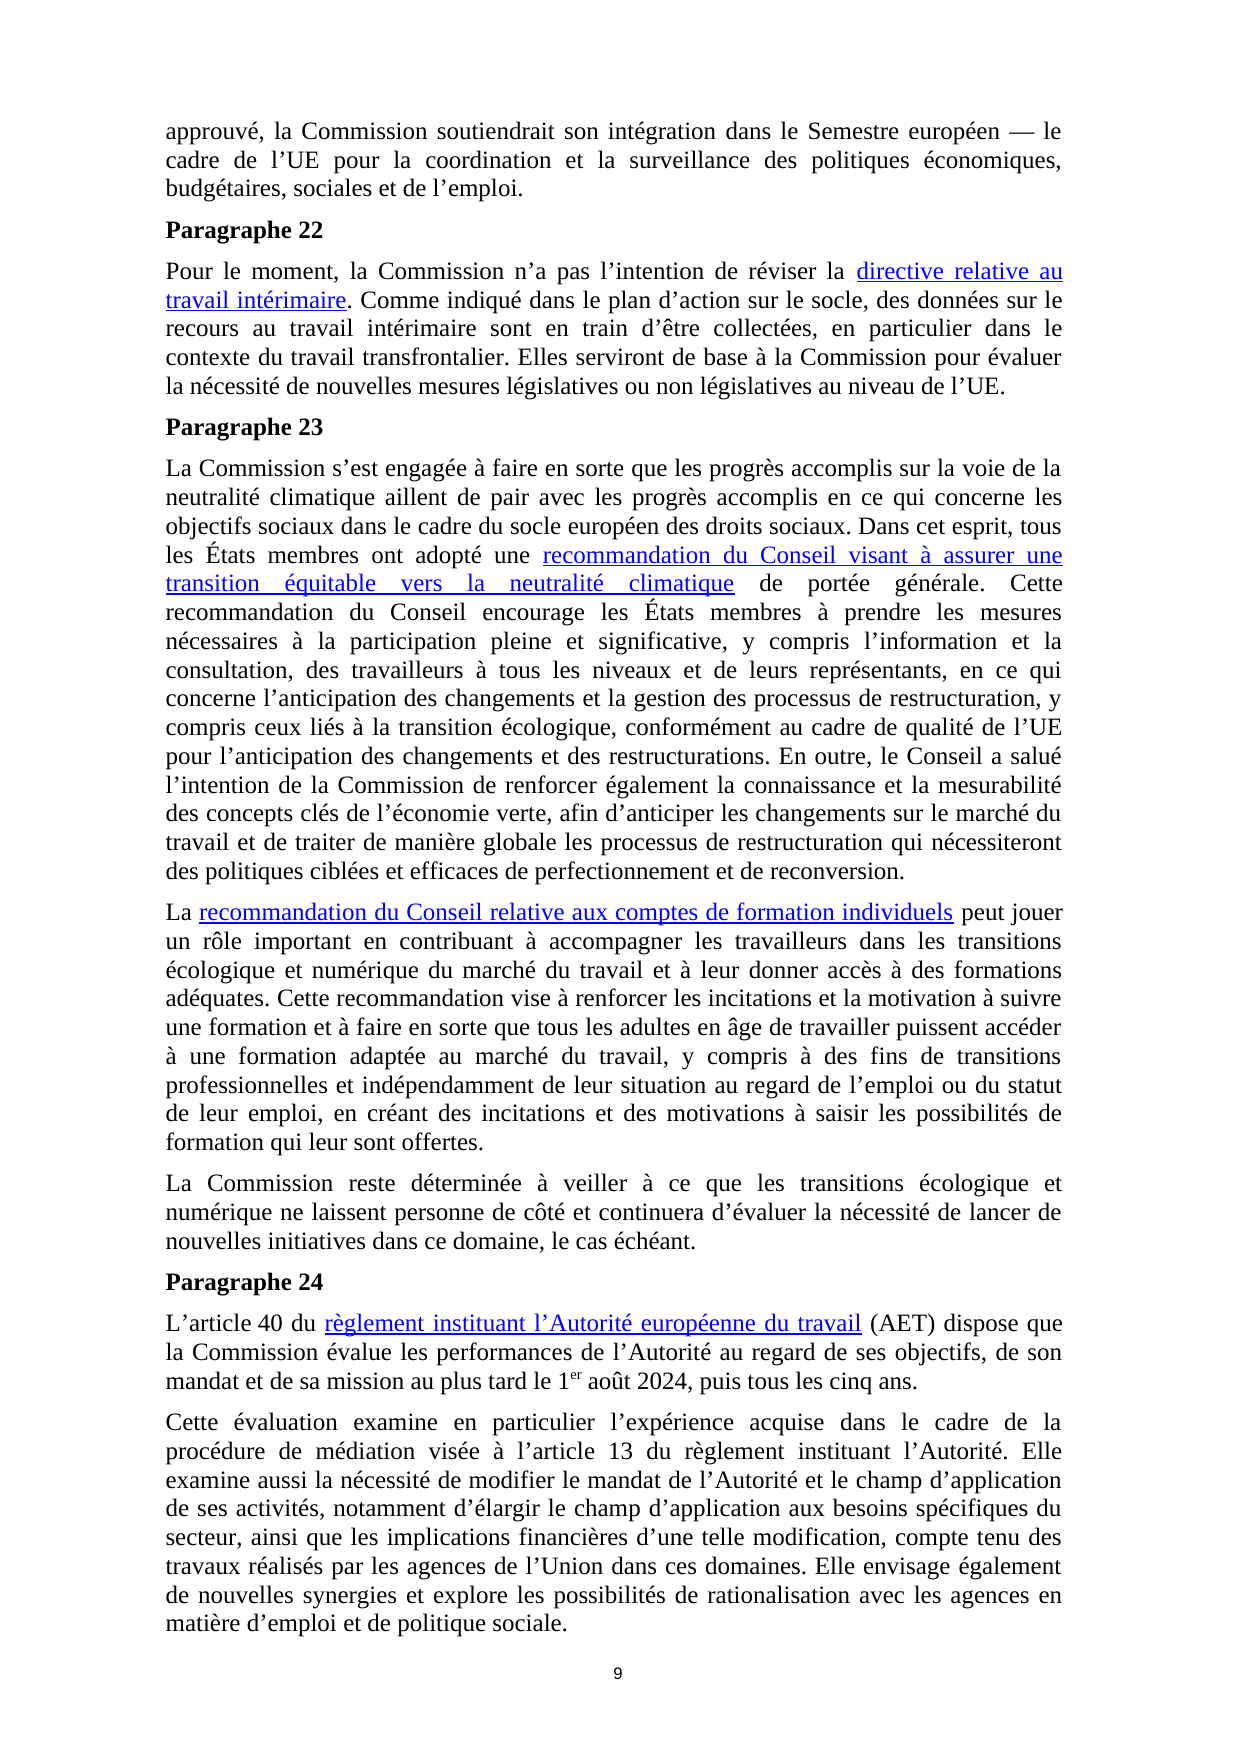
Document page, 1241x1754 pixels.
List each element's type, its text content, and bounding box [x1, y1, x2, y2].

text La Commission reste déterminée à veiller à ce que les transitions écologique et numérique ne laissent personne de côté et continuera d’évaluer la nécessité de lancer de nouvelles initiatives dans ce domaine, le cas échéant. [165, 1168, 1063, 1255]
text Paragraphe 22 [165, 215, 1063, 243]
text L’article 40 du règlement instituant l’Autorité européenne du travail (AET) dispose que la Commission évalue les performances de l’Autorité au regard de ses objectifs, de son mandat et de sa mission au plus tard le 1er août 2024, puis tous les cinq ans. [165, 1308, 1063, 1395]
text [165, 116, 1063, 202]
text Paragraphe 23 [165, 412, 1063, 441]
text Paragraphe 24 [165, 1267, 1063, 1296]
text Pour le moment, la Commission n’a pas l’intention de réviser la directive relative au travail intérimaire. Comme indiqué dans le plan d’action sur le socle, des données sur le recours au travail intérimaire sont en train d’être collectées, en particulier dans le contexte du travail transfrontalier. Elles serviront de base à la Commission pour évaluer la nécessité de nouvelles mesures législatives ou non législatives au niveau de l’UE. [165, 256, 1063, 400]
text Cette évaluation examine en particulier l’expérience acquise dans le cadre de la procédure de médiation visée à l’article 13 du règlement instituant l’Autorité. Elle examine aussi la nécessité de modifier le mandat de l’Autorité et le champ d’application de ses activités, notamment d’élargir le champ d’application aux besoins spécifiques du secteur, ainsi que les implications financières d’une telle modification, compte tenu des travaux réalisés par les agences de l’Union dans ces domaines. Elle envisage également de nouvelles synergies et explore les possibilités de rationalisation avec les agences en matière d’emploi et de politique sociale. [165, 1407, 1063, 1637]
text La recommandation du Conseil relative aux comptes de formation individuels peut jouer un rôle important en contribuant à accompagner les travailleurs dans les transitions écologique et numérique du marché du travail et à leur donner accès à des formations adéquates. Cette recommandation vise à renforcer les incitations et la motivation à suivre une formation et à faire en sorte que tous les adultes en âge de travailler puissent accéder à une formation adaptée au marché du travail, y compris à des fins de transitions professionnelles et indépendamment de leur situation au regard de l’emploi ou du statut de leur emploi, en créant des incitations et des motivations à saisir les possibilités de formation qui leur sont offertes. [165, 897, 1063, 1156]
text La Commission s’est engagée à faire en sorte que les progrès accomplis sur la voie de la neutralité climatique aillent de pair avec les progrès accomplis en ce qui concerne les objectifs sociaux dans le cadre du socle européen des droits sociaux. Dans cet esprit, tous les États membres ont adopté une recommandation du Conseil visant à assurer une transition équitable vers la neutralité climatique de portée générale. Cette recommandation du Conseil encourage les États membres à prendre les mesures nécessaires à la participation pleine et significative, y compris l’information et la consultation, des travailleurs à tous les niveaux et de leurs représentants, en ce qui concerne l’anticipation des changements et la gestion des processus de restructuration, y compris ceux liés à la transition écologique, conformément au cadre de qualité de l’UE pour l’anticipation des changements et des restructurations. En outre, le Conseil a salué l’intention de la Commission de renforcer également la connaissance et la mesurabilité des concepts clés de l’économie verte, afin d’anticiper les changements sur le marché du travail et de traiter de manière globale les processus de restructuration qui nécessiteront des politiques ciblées et efficaces de perfectionnement et de reconversion. [165, 453, 1063, 885]
